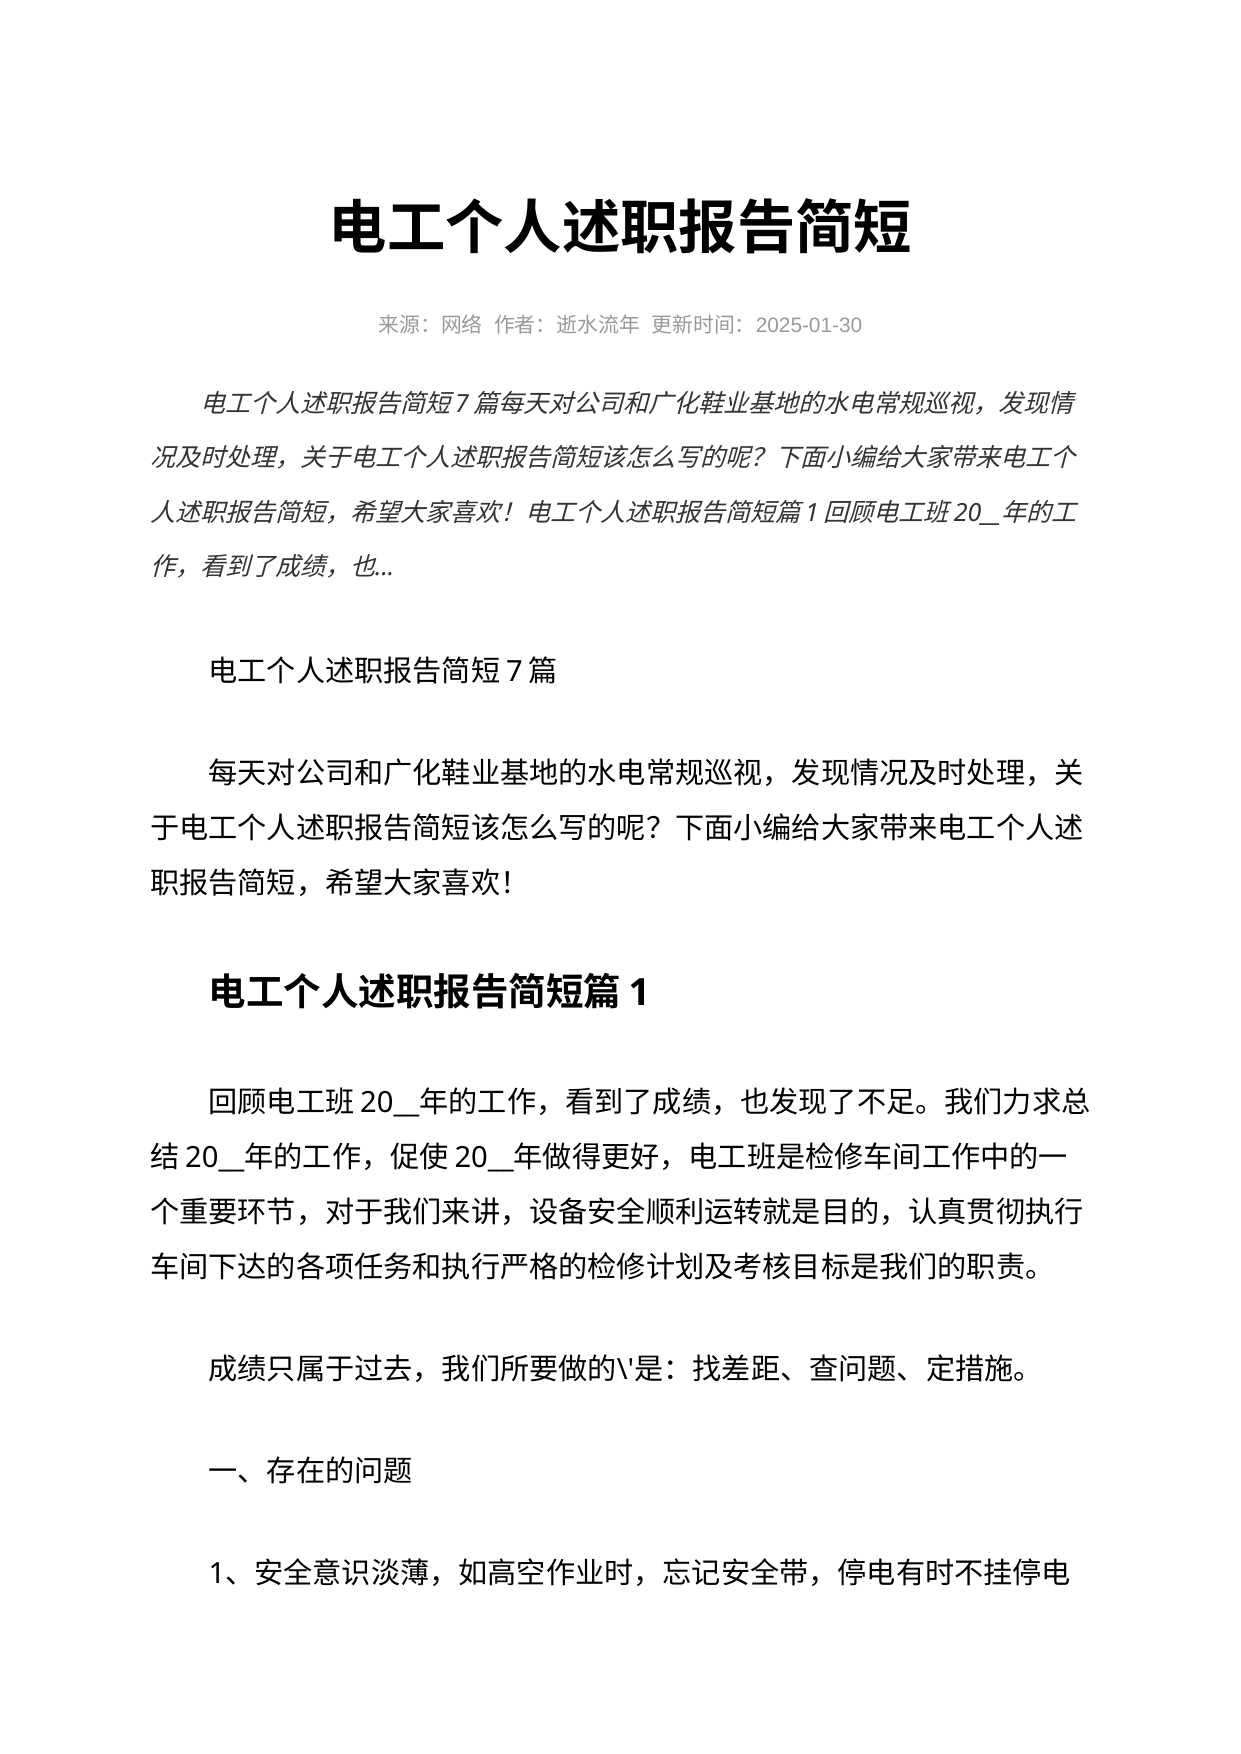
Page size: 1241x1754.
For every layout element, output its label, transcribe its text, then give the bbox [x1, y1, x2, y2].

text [150, 1549, 1090, 1592]
text 一、存在的问题 [150, 1448, 1090, 1490]
text 电工个人述职报告简短篇1 [150, 961, 1090, 1016]
text 回顾电工班20__年的工作，看到了成绩，也发现了不足。我们力求总结20__年的工作，促使20__年做得更好，电工班是检修车间工作中的一个重要环节，对于我们来讲，设备安全顺利运转就是目的，认真贯彻执行车间下达的各项任务和执行严格的检修计划及考核目标是我们的职责。 [150, 1079, 1090, 1286]
text 电工个人述职报告简短7篇 [150, 648, 1090, 690]
text 成绩只属于过去，我们所要做的\'是：找差距、查问题、定措施。 [150, 1346, 1090, 1388]
text 每天对公司和广化鞋业基地的水电常规巡视，发现情况及时处理，关于电工个人述职报告简短该怎么写的呢？下面小编给大家带来电工个人述职报告简短，希望大家喜欢！ [150, 750, 1090, 902]
subtitle 电工个人述职报告简短 [150, 181, 1090, 266]
text 来源：网络 作者：逝水流年 更新时间：2025-01-30 [150, 313, 1090, 337]
text 电工个人述职报告简短7篇每天对公司和广化鞋业基地的水电常规巡视，发现情况及时处理，关于电工个人述职报告简短该怎么写的呢？下面小编给大家带来电工个人述职报告简短，希望大家喜欢！电工个人述职报告简短篇1回顾电工班20__年的工作，看到了成绩，也... [150, 383, 1090, 583]
